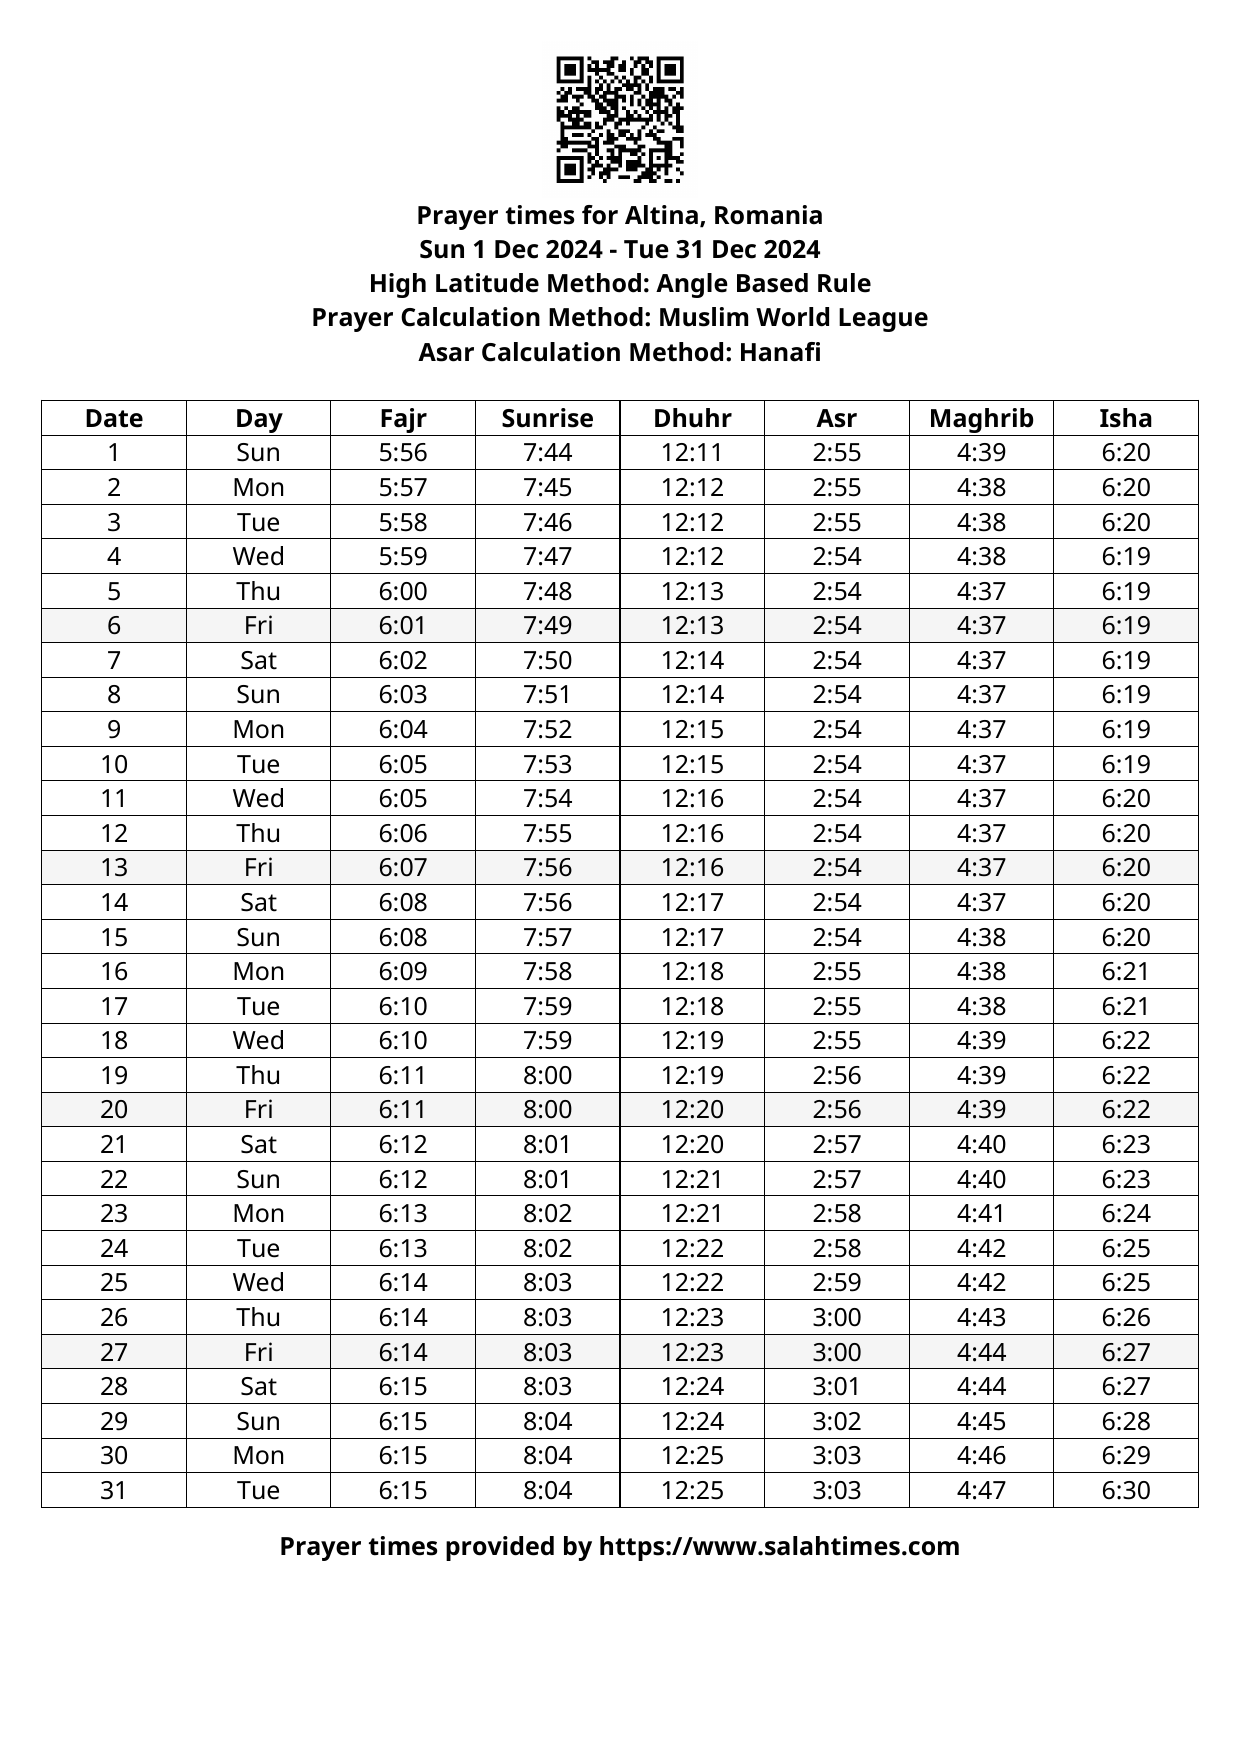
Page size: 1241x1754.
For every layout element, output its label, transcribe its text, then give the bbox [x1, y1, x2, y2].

table_cell 2 [42, 470, 186, 504]
table_cell 6 [42, 609, 186, 642]
table_cell 7:58 [476, 954, 619, 988]
table_cell 4 [42, 539, 186, 573]
table_cell 8:02 [476, 1196, 619, 1230]
table_cell 7 [42, 643, 186, 677]
table_cell 7:47 [476, 539, 619, 573]
table_cell 7:45 [476, 470, 619, 504]
table_cell 12:13 [621, 574, 764, 607]
table_cell 6:29 [1054, 1439, 1198, 1472]
table_cell 6:21 [1054, 954, 1198, 988]
table_cell 4:37 [910, 574, 1053, 607]
table_header Asr [765, 401, 909, 434]
table_cell 4:37 [910, 609, 1053, 642]
table_cell 6:22 [1054, 1058, 1198, 1092]
table_cell 6:26 [1054, 1300, 1198, 1334]
table_cell 6:27 [1054, 1369, 1198, 1403]
table_cell 12:14 [621, 678, 764, 711]
table_cell Tue [187, 747, 330, 780]
text Sun 1 Dec 2024 - Tue 31 Dec 2024 [42, 232, 1198, 266]
table_cell 2:57 [765, 1162, 909, 1195]
text Prayer Calculation Method: Muslim World League [42, 300, 1198, 334]
table_cell 8:04 [476, 1404, 619, 1437]
table_cell 4:42 [910, 1266, 1053, 1299]
table_cell Tue [187, 989, 330, 1022]
table_cell 9 [42, 712, 186, 746]
table_cell 12:14 [621, 643, 764, 677]
table_cell 4:40 [910, 1127, 1053, 1161]
table_cell 3:02 [765, 1404, 909, 1437]
table_cell 2:55 [765, 989, 909, 1022]
table_cell 8:03 [476, 1335, 619, 1368]
table_cell 6:25 [1054, 1231, 1198, 1264]
table_cell 2:54 [765, 781, 909, 815]
table_cell 26 [42, 1300, 186, 1334]
table_cell Sat [187, 885, 330, 919]
table_cell 14 [42, 885, 186, 919]
table_cell 2:56 [765, 1093, 909, 1126]
table_cell Wed [187, 1024, 330, 1057]
table_cell 2:58 [765, 1196, 909, 1230]
table_cell 4:38 [910, 954, 1053, 988]
table_cell 6:20 [1054, 436, 1198, 469]
table_cell 6:05 [331, 747, 475, 780]
table_cell Sat [187, 643, 330, 677]
table_cell 7:52 [476, 712, 619, 746]
table_header Date [42, 401, 186, 434]
table_cell 6:20 [1054, 505, 1198, 538]
table_cell 6:15 [331, 1404, 475, 1437]
table_cell 8:01 [476, 1162, 619, 1195]
table_cell 7:57 [476, 920, 619, 953]
table_cell 4:37 [910, 816, 1053, 849]
table_cell 12:21 [621, 1162, 764, 1195]
table_cell 6:20 [1054, 781, 1198, 815]
table_cell 6:07 [331, 851, 475, 884]
table_cell 6:02 [331, 643, 475, 677]
table_cell 4:39 [910, 1093, 1053, 1126]
table_cell 5 [42, 574, 186, 607]
table_cell 6:10 [331, 1024, 475, 1057]
table_cell Thu [187, 574, 330, 607]
table_cell 4:43 [910, 1300, 1053, 1334]
table_cell 2:54 [765, 747, 909, 780]
table_cell 7:48 [476, 574, 619, 607]
table_cell 6:27 [1054, 1335, 1198, 1368]
table_cell 6:00 [331, 574, 475, 607]
table_cell 4:37 [910, 678, 1053, 711]
table_cell Fri [187, 1335, 330, 1368]
table_cell 12:13 [621, 609, 764, 642]
table_cell Sun [187, 1162, 330, 1195]
table_cell 6:24 [1054, 1196, 1198, 1230]
table_cell 6:04 [331, 712, 475, 746]
table_cell 19 [42, 1058, 186, 1092]
table_cell 4:39 [910, 1058, 1053, 1092]
table_cell 4:37 [910, 712, 1053, 746]
table_cell 7:44 [476, 436, 619, 469]
table_cell 2:54 [765, 851, 909, 884]
table_cell 6:20 [1054, 920, 1198, 953]
table_cell 4:37 [910, 885, 1053, 919]
table_cell 6:12 [331, 1127, 475, 1161]
table_cell 6:15 [331, 1473, 475, 1507]
table_cell Fri [187, 851, 330, 884]
table_cell 7:59 [476, 989, 619, 1022]
table_cell 24 [42, 1231, 186, 1264]
table_header Sunrise [476, 401, 619, 434]
table_cell 6:20 [1054, 816, 1198, 849]
table_cell 6:19 [1054, 678, 1198, 711]
table_cell Thu [187, 1300, 330, 1334]
table_cell Tue [187, 505, 330, 538]
table_cell 6:19 [1054, 539, 1198, 573]
table_cell 12:21 [621, 1196, 764, 1230]
table_header Day [187, 401, 330, 434]
table_cell 12:23 [621, 1300, 764, 1334]
table_cell 31 [42, 1473, 186, 1507]
table_cell 2:54 [765, 678, 909, 711]
table_cell 4:45 [910, 1404, 1053, 1437]
table_cell 12:17 [621, 920, 764, 953]
table_cell 6:20 [1054, 885, 1198, 919]
table_cell Tue [187, 1231, 330, 1264]
table_cell 2:57 [765, 1127, 909, 1161]
table_cell 4:38 [910, 470, 1053, 504]
table_cell 8:01 [476, 1127, 619, 1161]
table_cell 12:22 [621, 1231, 764, 1264]
table_cell 7:53 [476, 747, 619, 780]
table_cell Sat [187, 1127, 330, 1161]
table_cell 2:54 [765, 920, 909, 953]
table_cell 8:00 [476, 1058, 619, 1092]
table_cell 2:54 [765, 609, 909, 642]
table_cell 12:12 [621, 470, 764, 504]
table_cell 28 [42, 1369, 186, 1403]
table_cell 4:38 [910, 505, 1053, 538]
table_cell 5:58 [331, 505, 475, 538]
table_cell 7:51 [476, 678, 619, 711]
table_cell 6:14 [331, 1266, 475, 1299]
table_cell 2:55 [765, 470, 909, 504]
table_cell Mon [187, 954, 330, 988]
table_cell 13 [42, 851, 186, 884]
table_cell 6:22 [1054, 1093, 1198, 1126]
table_cell 16 [42, 954, 186, 988]
table_header Fajr [331, 401, 475, 434]
table_cell Fri [187, 609, 330, 642]
table_cell 8:04 [476, 1439, 619, 1472]
table_cell Mon [187, 1439, 330, 1472]
text Prayer times provided by https://www.salahtimes.com [42, 1528, 1198, 1563]
table_cell 12:11 [621, 436, 764, 469]
table_cell Sun [187, 920, 330, 953]
table_cell Thu [187, 816, 330, 849]
table_cell 4:47 [910, 1473, 1053, 1507]
table_cell 12:12 [621, 505, 764, 538]
text Prayer times for Altina, Romania [42, 198, 1198, 232]
table_cell 1 [42, 436, 186, 469]
table_cell 8 [42, 678, 186, 711]
table_cell 6:14 [331, 1300, 475, 1334]
table_cell 2:54 [765, 539, 909, 573]
table_cell 12:19 [621, 1024, 764, 1057]
table_cell 6:09 [331, 954, 475, 988]
table_cell 6:30 [1054, 1473, 1198, 1507]
table_cell 6:19 [1054, 643, 1198, 677]
table_cell 5:56 [331, 436, 475, 469]
table_cell 6:22 [1054, 1024, 1198, 1057]
table_cell 2:54 [765, 643, 909, 677]
table_cell 6:19 [1054, 574, 1198, 607]
table_cell Wed [187, 539, 330, 573]
table_cell 6:21 [1054, 989, 1198, 1022]
table_cell 6:10 [331, 989, 475, 1022]
table_cell 4:41 [910, 1196, 1053, 1230]
table_cell 17 [42, 989, 186, 1022]
table_cell 4:37 [910, 747, 1053, 780]
table_cell Sat [187, 1369, 330, 1403]
table_cell 3:00 [765, 1300, 909, 1334]
table_cell 6:12 [331, 1162, 475, 1195]
table_cell 4:46 [910, 1439, 1053, 1472]
table_cell 6:08 [331, 920, 475, 953]
table_cell 6:15 [331, 1369, 475, 1403]
table_cell 12:22 [621, 1266, 764, 1299]
table_cell 6:23 [1054, 1127, 1198, 1161]
table_cell 12:25 [621, 1439, 764, 1472]
table_cell 6:20 [1054, 470, 1198, 504]
table_cell 6:28 [1054, 1404, 1198, 1437]
table_cell 2:54 [765, 574, 909, 607]
table_cell 11 [42, 781, 186, 815]
table_cell 4:40 [910, 1162, 1053, 1195]
table_cell 8:02 [476, 1231, 619, 1264]
table_cell 2:55 [765, 505, 909, 538]
table_cell 5:59 [331, 539, 475, 573]
table_cell 2:56 [765, 1058, 909, 1092]
table_cell Tue [187, 1473, 330, 1507]
table_cell 4:37 [910, 781, 1053, 815]
table_cell 4:38 [910, 989, 1053, 1022]
table_cell 10 [42, 747, 186, 780]
table_header Maghrib [910, 401, 1053, 434]
table_cell 8:03 [476, 1369, 619, 1403]
table_cell 6:13 [331, 1231, 475, 1264]
table_cell 3:00 [765, 1335, 909, 1368]
table_cell 6:14 [331, 1335, 475, 1368]
table_cell 5:57 [331, 470, 475, 504]
table_cell 4:38 [910, 920, 1053, 953]
table_cell 7:55 [476, 816, 619, 849]
table_cell Fri [187, 1093, 330, 1126]
table_cell 4:37 [910, 851, 1053, 884]
table_cell 7:56 [476, 851, 619, 884]
table_cell 3:03 [765, 1439, 909, 1472]
table_cell 21 [42, 1127, 186, 1161]
table_cell 12:24 [621, 1369, 764, 1403]
table_cell 20 [42, 1093, 186, 1126]
table_cell Sun [187, 436, 330, 469]
table_cell 4:42 [910, 1231, 1053, 1264]
table_cell 12:23 [621, 1335, 764, 1368]
table_cell 23 [42, 1196, 186, 1230]
table_cell 4:44 [910, 1369, 1053, 1403]
table_cell 2:55 [765, 954, 909, 988]
table_cell 4:39 [910, 436, 1053, 469]
table_cell 6:25 [1054, 1266, 1198, 1299]
table_cell Thu [187, 1058, 330, 1092]
table_cell 12:20 [621, 1127, 764, 1161]
table_cell 7:59 [476, 1024, 619, 1057]
table_cell 12 [42, 816, 186, 849]
table_cell 6:20 [1054, 851, 1198, 884]
table_cell 7:49 [476, 609, 619, 642]
table_cell 2:55 [765, 1024, 909, 1057]
table_cell 6:11 [331, 1093, 475, 1126]
table_cell 8:03 [476, 1266, 619, 1299]
table_cell 6:13 [331, 1196, 475, 1230]
table_cell 12:16 [621, 851, 764, 884]
table_cell 6:19 [1054, 609, 1198, 642]
table_cell 6:06 [331, 816, 475, 849]
table_header Dhuhr [621, 401, 764, 434]
table_cell 27 [42, 1335, 186, 1368]
table_cell 30 [42, 1439, 186, 1472]
table_cell 7:54 [476, 781, 619, 815]
table_cell 6:11 [331, 1058, 475, 1092]
table_cell 8:00 [476, 1093, 619, 1126]
table_cell 18 [42, 1024, 186, 1057]
table_cell 12:16 [621, 816, 764, 849]
table_cell 6:05 [331, 781, 475, 815]
table_cell 6:19 [1054, 747, 1198, 780]
table_cell 2:59 [765, 1266, 909, 1299]
table_cell 2:54 [765, 885, 909, 919]
table_cell Sun [187, 678, 330, 711]
table_cell 12:24 [621, 1404, 764, 1437]
table_cell 12:16 [621, 781, 764, 815]
table_cell 6:03 [331, 678, 475, 711]
table_cell 6:01 [331, 609, 475, 642]
picture [542, 41, 699, 198]
table_cell 8:03 [476, 1300, 619, 1334]
table_cell 2:55 [765, 436, 909, 469]
table_cell 6:19 [1054, 712, 1198, 746]
table_cell 7:46 [476, 505, 619, 538]
table_cell 15 [42, 920, 186, 953]
table_cell Mon [187, 712, 330, 746]
table_cell 2:54 [765, 816, 909, 849]
table_cell Wed [187, 1266, 330, 1299]
table_cell 6:08 [331, 885, 475, 919]
table_cell 2:58 [765, 1231, 909, 1264]
table_cell 4:44 [910, 1335, 1053, 1368]
table_cell 25 [42, 1266, 186, 1299]
table_cell Mon [187, 1196, 330, 1230]
table_cell 3 [42, 505, 186, 538]
table_cell 12:18 [621, 954, 764, 988]
table_cell 12:19 [621, 1058, 764, 1092]
table_cell 29 [42, 1404, 186, 1437]
text High Latitude Method: Angle Based Rule [42, 266, 1198, 300]
table_cell 12:12 [621, 539, 764, 573]
table_cell 12:15 [621, 712, 764, 746]
table_cell 4:38 [910, 539, 1053, 573]
table_cell 4:37 [910, 643, 1053, 677]
table_cell 12:18 [621, 989, 764, 1022]
table_cell 3:01 [765, 1369, 909, 1403]
table_cell 7:50 [476, 643, 619, 677]
table_cell Mon [187, 470, 330, 504]
table_cell 6:23 [1054, 1162, 1198, 1195]
table_cell Sun [187, 1404, 330, 1437]
table_cell 22 [42, 1162, 186, 1195]
table_cell 8:04 [476, 1473, 619, 1507]
table_cell Wed [187, 781, 330, 815]
table_cell 3:03 [765, 1473, 909, 1507]
table_header Isha [1054, 401, 1198, 434]
table_cell 12:25 [621, 1473, 764, 1507]
table_cell 12:20 [621, 1093, 764, 1126]
table_cell 2:54 [765, 712, 909, 746]
table_cell 7:56 [476, 885, 619, 919]
table_cell 12:17 [621, 885, 764, 919]
table_cell 6:15 [331, 1439, 475, 1472]
table_cell 4:39 [910, 1024, 1053, 1057]
text Asar Calculation Method: Hanafi [42, 334, 1198, 368]
table_cell 12:15 [621, 747, 764, 780]
